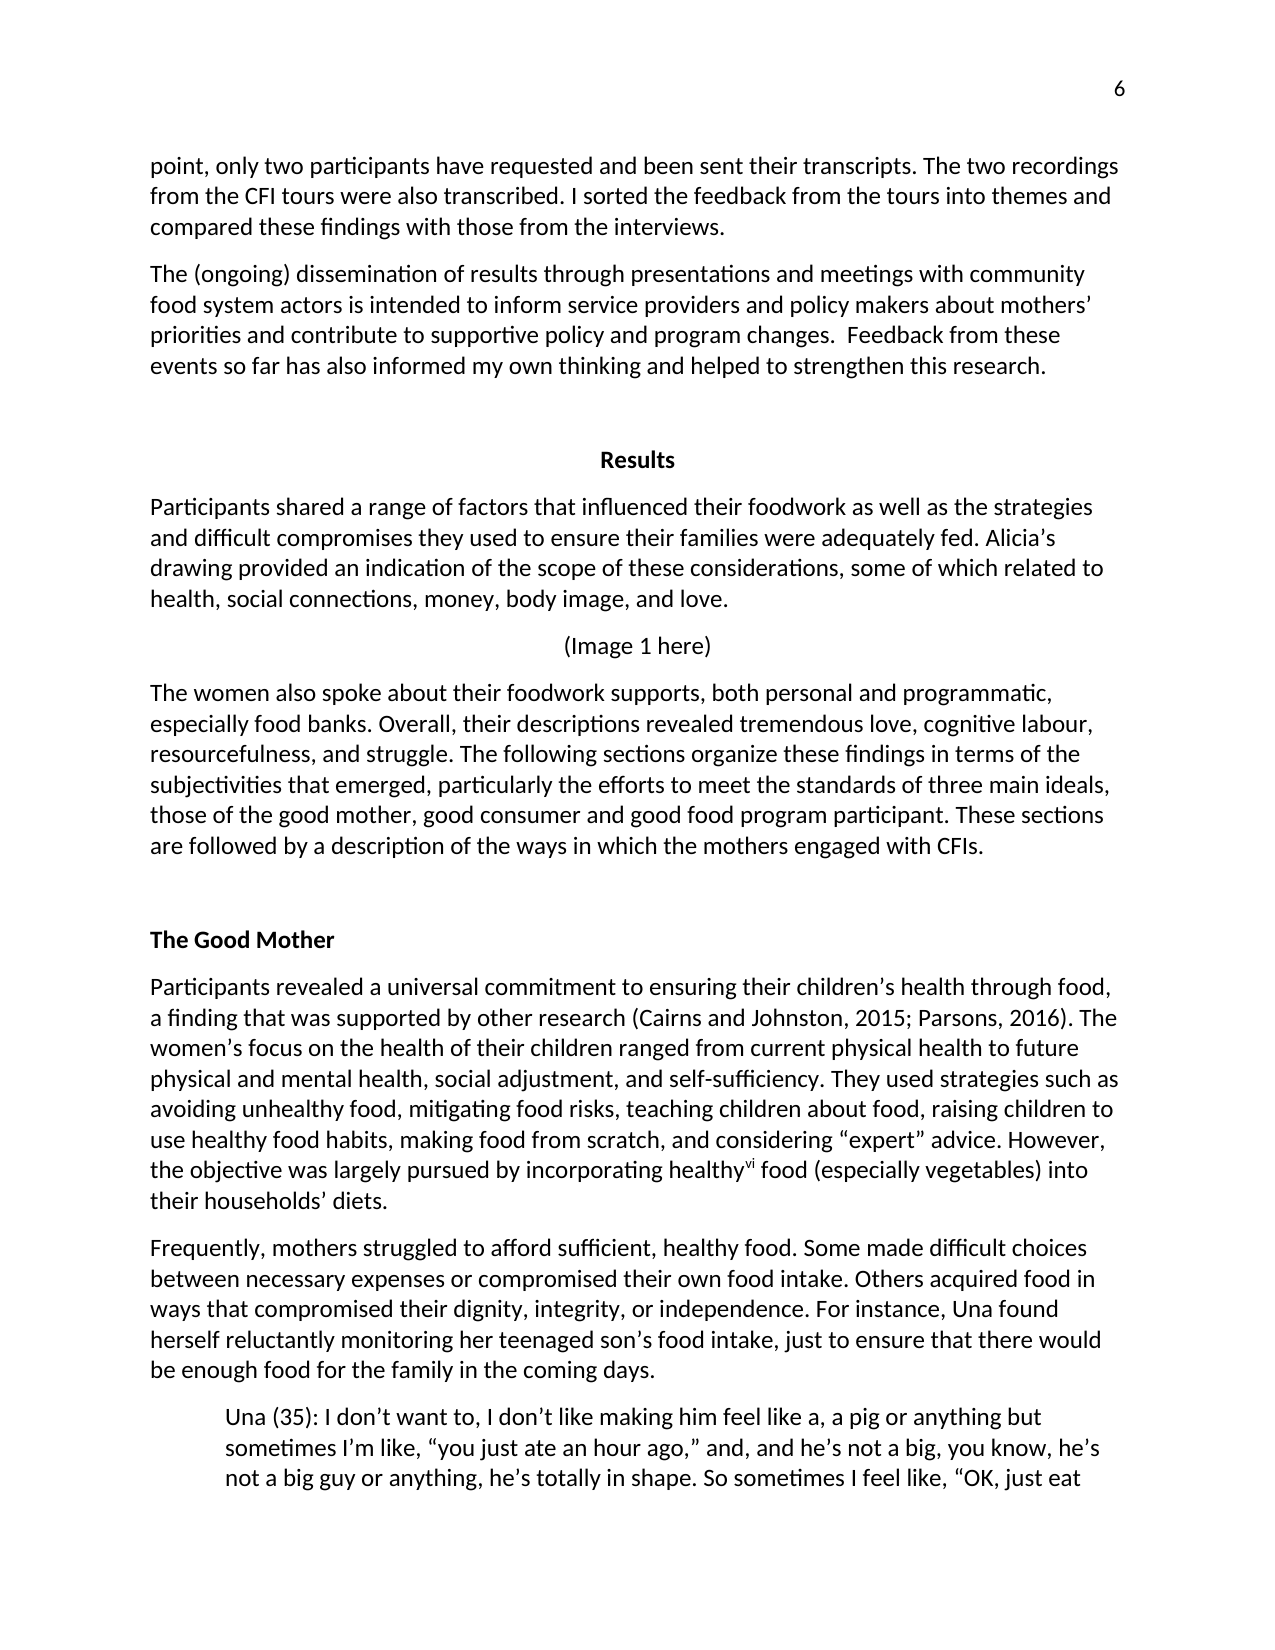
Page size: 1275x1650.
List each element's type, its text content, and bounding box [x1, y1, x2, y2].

text The Good Mother [150, 924, 1125, 955]
text (Image 1 here) [150, 630, 1125, 661]
text Results [150, 444, 1125, 475]
text The (ongoing) dissemination of results through presentations and meetings with community food system actors is intended to inform service providers and policy makers about mothers’ priorities and contribute to supportive policy and program changes. Feedback from these events so far has also informed my own thinking and helped to strengthen this research. [150, 258, 1125, 380]
text The women also spoke about their foodwork supports, both personal and programmatic, especially food banks. Overall, their descriptions revealed tremendous love, cognitive labour, resourcefulness, and struggle. The following sections organize these findings in terms of the subjectivities that emerged, particularly the efforts to meet the standards of three main ideals, those of the good mother, good consumer and good food program participant. These sections are followed by a description of the ways in which the mothers engaged with CFIs. [150, 677, 1125, 860]
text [225, 1402, 1125, 1493]
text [150, 150, 1125, 242]
text Frequently, mothers struggled to afford sufficient, healthy food. Some made difficult choices between necessary expenses or compromised their own food intake. Others acquired food in ways that compromised their dignity, integrity, or independence. For instance, Una found herself reluctantly monitoring her teenaged son’s food intake, just to ensure that there would be enough food for the family in the coming days. [150, 1232, 1125, 1385]
text Participants shared a range of factors that influenced their foodwork as well as the strategies and difficult compromises they used to ensure their families were adequately fed. Alicia’s drawing provided an indication of the scope of these considerations, some of which related to health, social connections, money, body image, and love. [150, 491, 1125, 613]
text Participants revealed a universal commitment to ensuring their children’s health through food, a finding that was supported by other research (Cairns and Johnston, 2015; Parsons, 2016). The women’s focus on the health of their children ranged from current physical health to future physical and mental health, social adjustment, and self-sufficiency. They used strategies such as avoiding unhealthy food, mitigating food risks, teaching children about food, raising children to use healthy food habits, making food from scratch, and considering “expert” advice. However, the objective was largely pursued by incorporating healthy food (especially vegetables) into their households’ diets. [150, 971, 1125, 1216]
